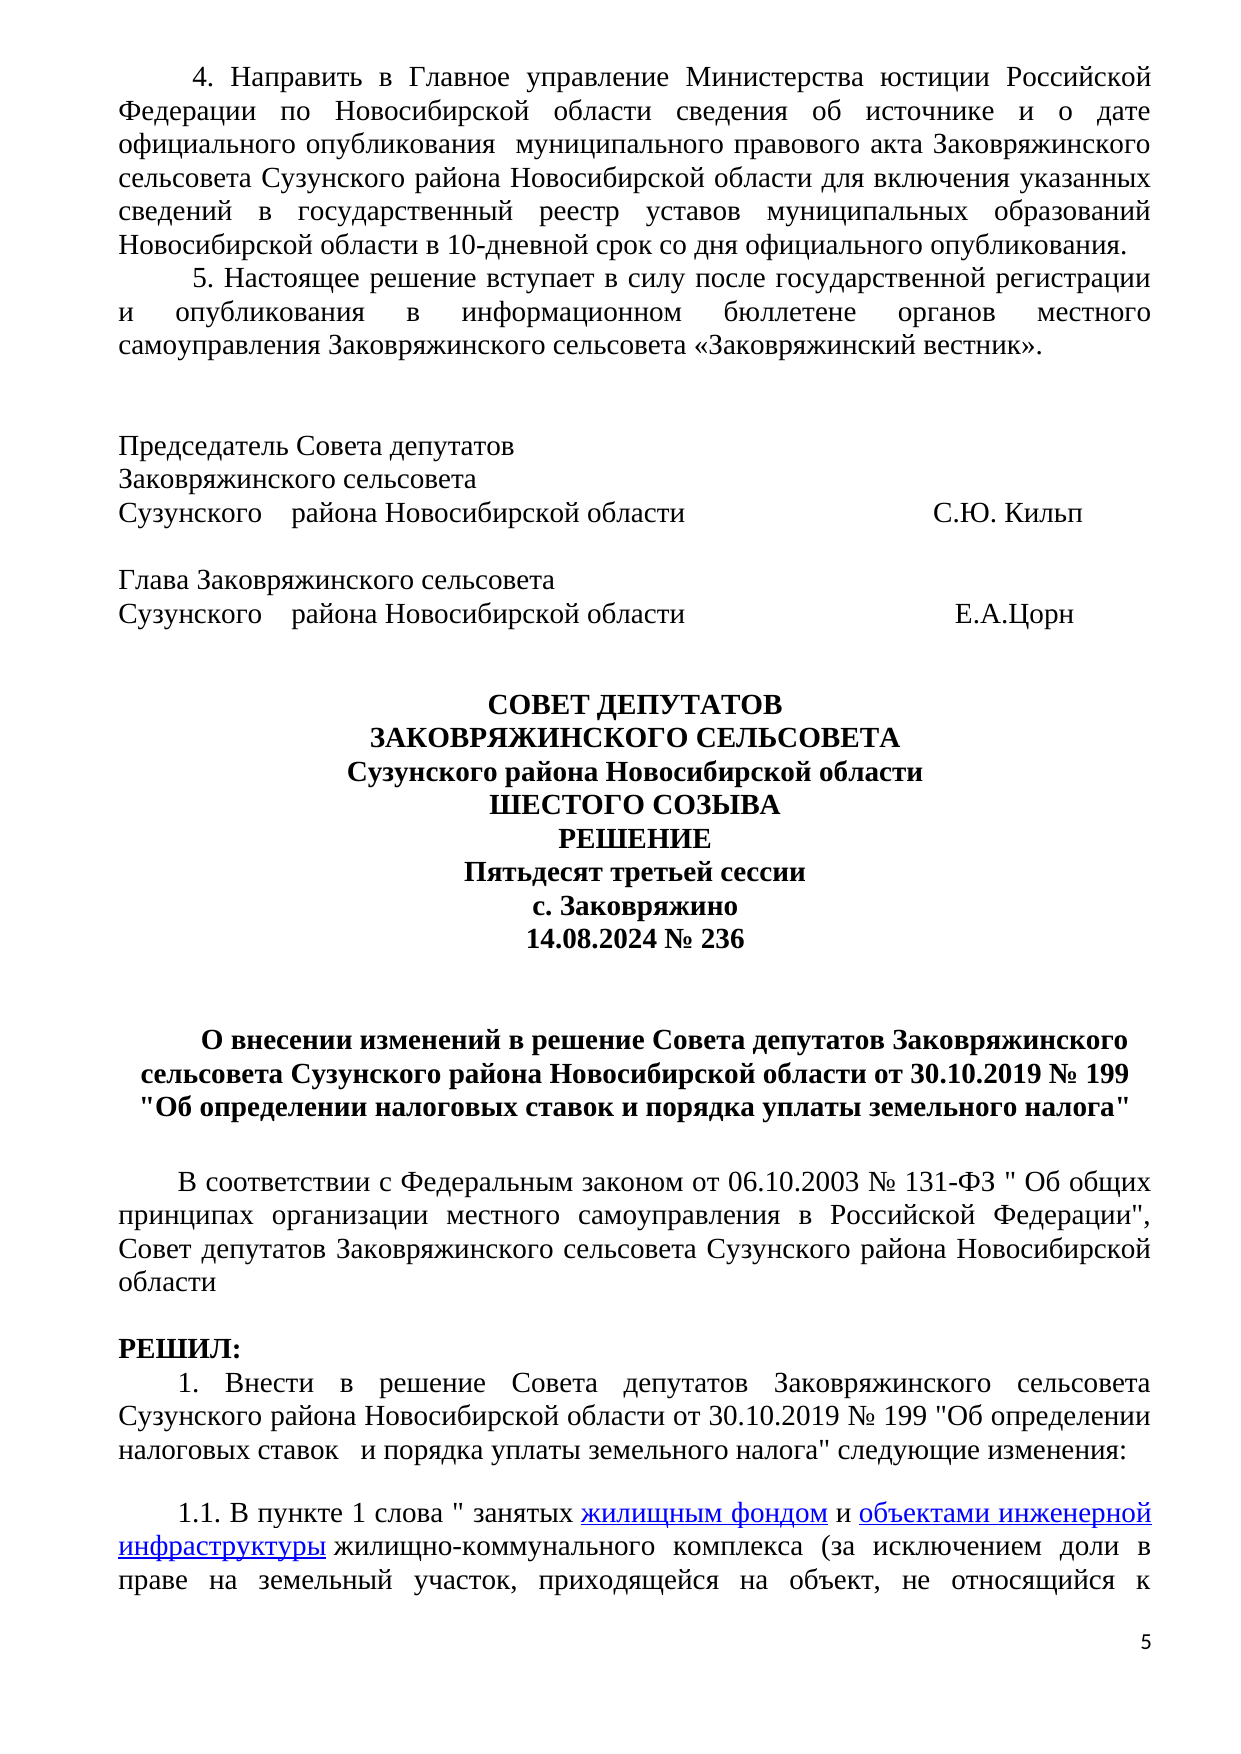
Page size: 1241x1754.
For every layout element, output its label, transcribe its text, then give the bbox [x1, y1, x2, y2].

text В соответствии с Федеральным законом от 06.10.2003 № 131-ФЗ " Об общих принципах организации местного самоуправления в Российской Федерации", Совет депутатов Заковряжинского сельсовета Сузунского района Новосибирской области [118, 1164, 1152, 1298]
text ЗАКОВРЯЖИНСКОГО СЕЛЬСОВЕТА [118, 720, 1152, 754]
text РЕШЕНИЕ [118, 821, 1152, 854]
text Заковряжинского сельсовета [118, 462, 1152, 495]
text О внесении изменений в решение Совета депутатов Заковряжинского сельсовета Сузунского района Новосибирской области от 30.10.2019 № 199 "Об определении налоговых ставок и порядка уплаты земельного налога" [118, 1022, 1152, 1123]
text Сузунского района Новосибирской области [118, 754, 1152, 787]
text 1. Внести в решение Совета депутатов Заковряжинского сельсовета Сузунского района Новосибирской области от 30.10.2019 № 199 "Об определении налоговых ставок и порядка уплаты земельного налога" следующие изменения: [118, 1365, 1152, 1466]
text с. Заковряжино [118, 888, 1152, 922]
text ШЕСТОГО СОЗЫВА [118, 787, 1152, 821]
text Глава Заковряжинского сельсовета [118, 562, 1152, 596]
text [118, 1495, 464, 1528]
text 14.08.2024 № 236 [118, 922, 1152, 955]
text 5. Настоящее решение вступает в силу после государственной регистрации и опубликования в информационном бюллетене органов местного самоуправления Заковряжинского сельсовета «Заковряжинский вестник». [118, 260, 1152, 361]
text Пятьдесят третьей сессии [118, 854, 1152, 888]
text Председатель Совета депутатов [118, 428, 1152, 462]
text Сузунского района Новосибирской области С.Ю. Кильп [118, 495, 1152, 529]
text Сузунского района Новосибирской области Е.А.Цорн [118, 596, 1152, 629]
text РЕШИЛ: [118, 1331, 1152, 1365]
text СОВЕТ ДЕПУТАТОВ [118, 687, 1152, 720]
text 4. Направить в Главное управление Министерства юстиции Российской Федерации по Новосибирской области сведения об источнике и о дате официального опубликования муниципального правового акта Заковряжинского сельсовета Сузунского района Новосибирской области для включения указанных сведений в государственный реестр уставов муниципальных образований Новосибирской области в 10-дневной срок со дня официального опубликования. [118, 59, 1152, 260]
